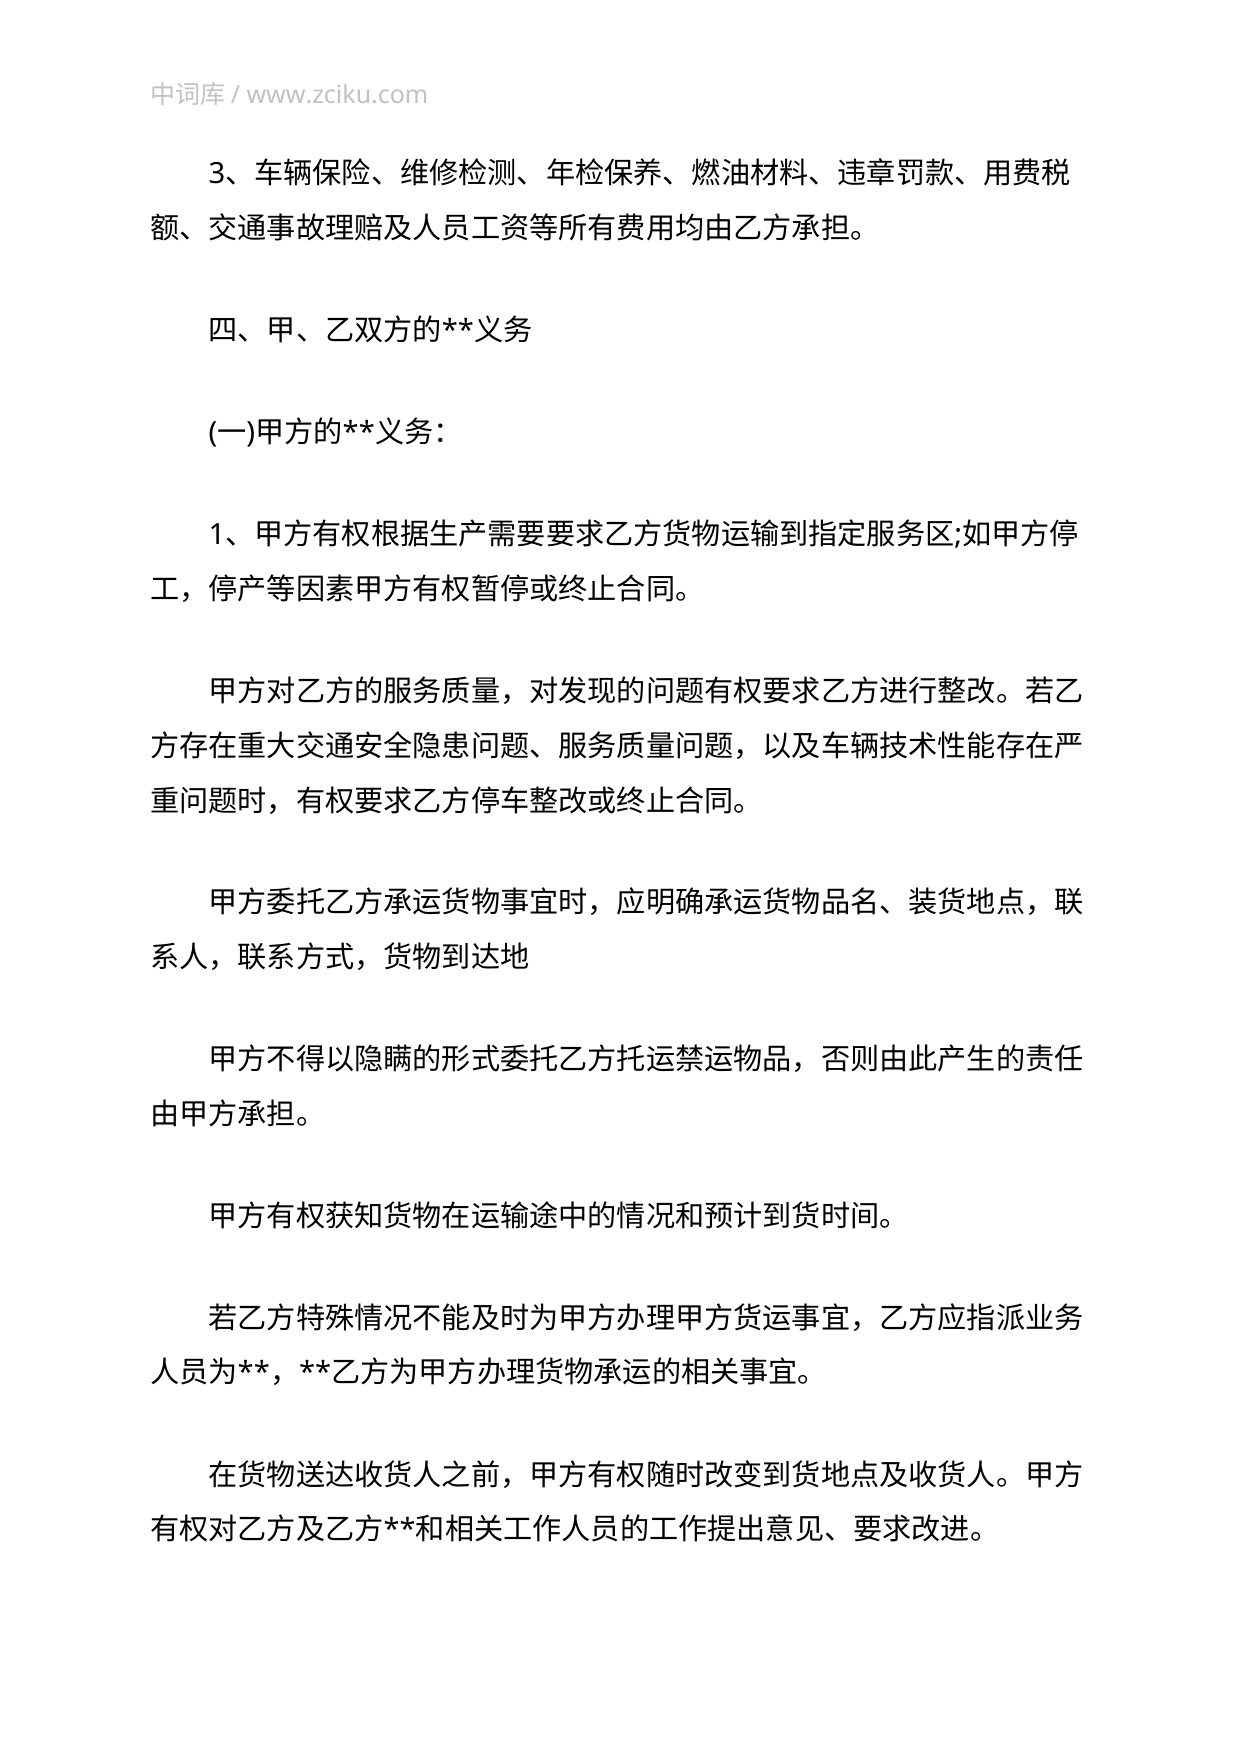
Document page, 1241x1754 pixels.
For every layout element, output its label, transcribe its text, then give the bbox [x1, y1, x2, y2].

text 甲方对乙方的服务质量，对发现的问题有权要求乙方进行整改。若乙方存在重大交通安全隐患问题、服务质量问题，以及车辆技术性能存在严重问题时，有权要求乙方停车整改或终止合同。 [150, 667, 1090, 819]
text 四、甲、乙双方的**义务 [150, 307, 1090, 349]
text 若乙方特殊情况不能及时为甲方办理甲方货运事宜，乙方应指派业务人员为**，**乙方为甲方办理货物承运的相关事宜。 [150, 1294, 1090, 1391]
text 甲方委托乙方承运货物事宜时，应明确承运货物品名、装货地点，联系人，联系方式，货物到达地 [150, 879, 1090, 976]
text 甲方有权获知货物在运输途中的情况和预计到货时间。 [150, 1192, 1090, 1235]
text 3、车辆保险、维修检测、年检保养、燃油材料、违章罚款、用费税额、交通事故理赔及人员工资等所有费用均由乙方承担。 [150, 150, 1090, 247]
text (一)甲方的**义务： [150, 409, 1090, 451]
text 在货物送达收货人之前，甲方有权随时改变到货地点及收货人。甲方有权对乙方及乙方**和相关工作人员的工作提出意见、要求改进。 [150, 1451, 1090, 1548]
text 甲方不得以隐瞒的形式委托乙方托运禁运物品，否则由此产生的责任由甲方承担。 [150, 1036, 1090, 1133]
text 1、甲方有权根据生产需要要求乙方货物运输到指定服务区;如甲方停工，停产等因素甲方有权暂停或终止合同。 [150, 511, 1090, 608]
